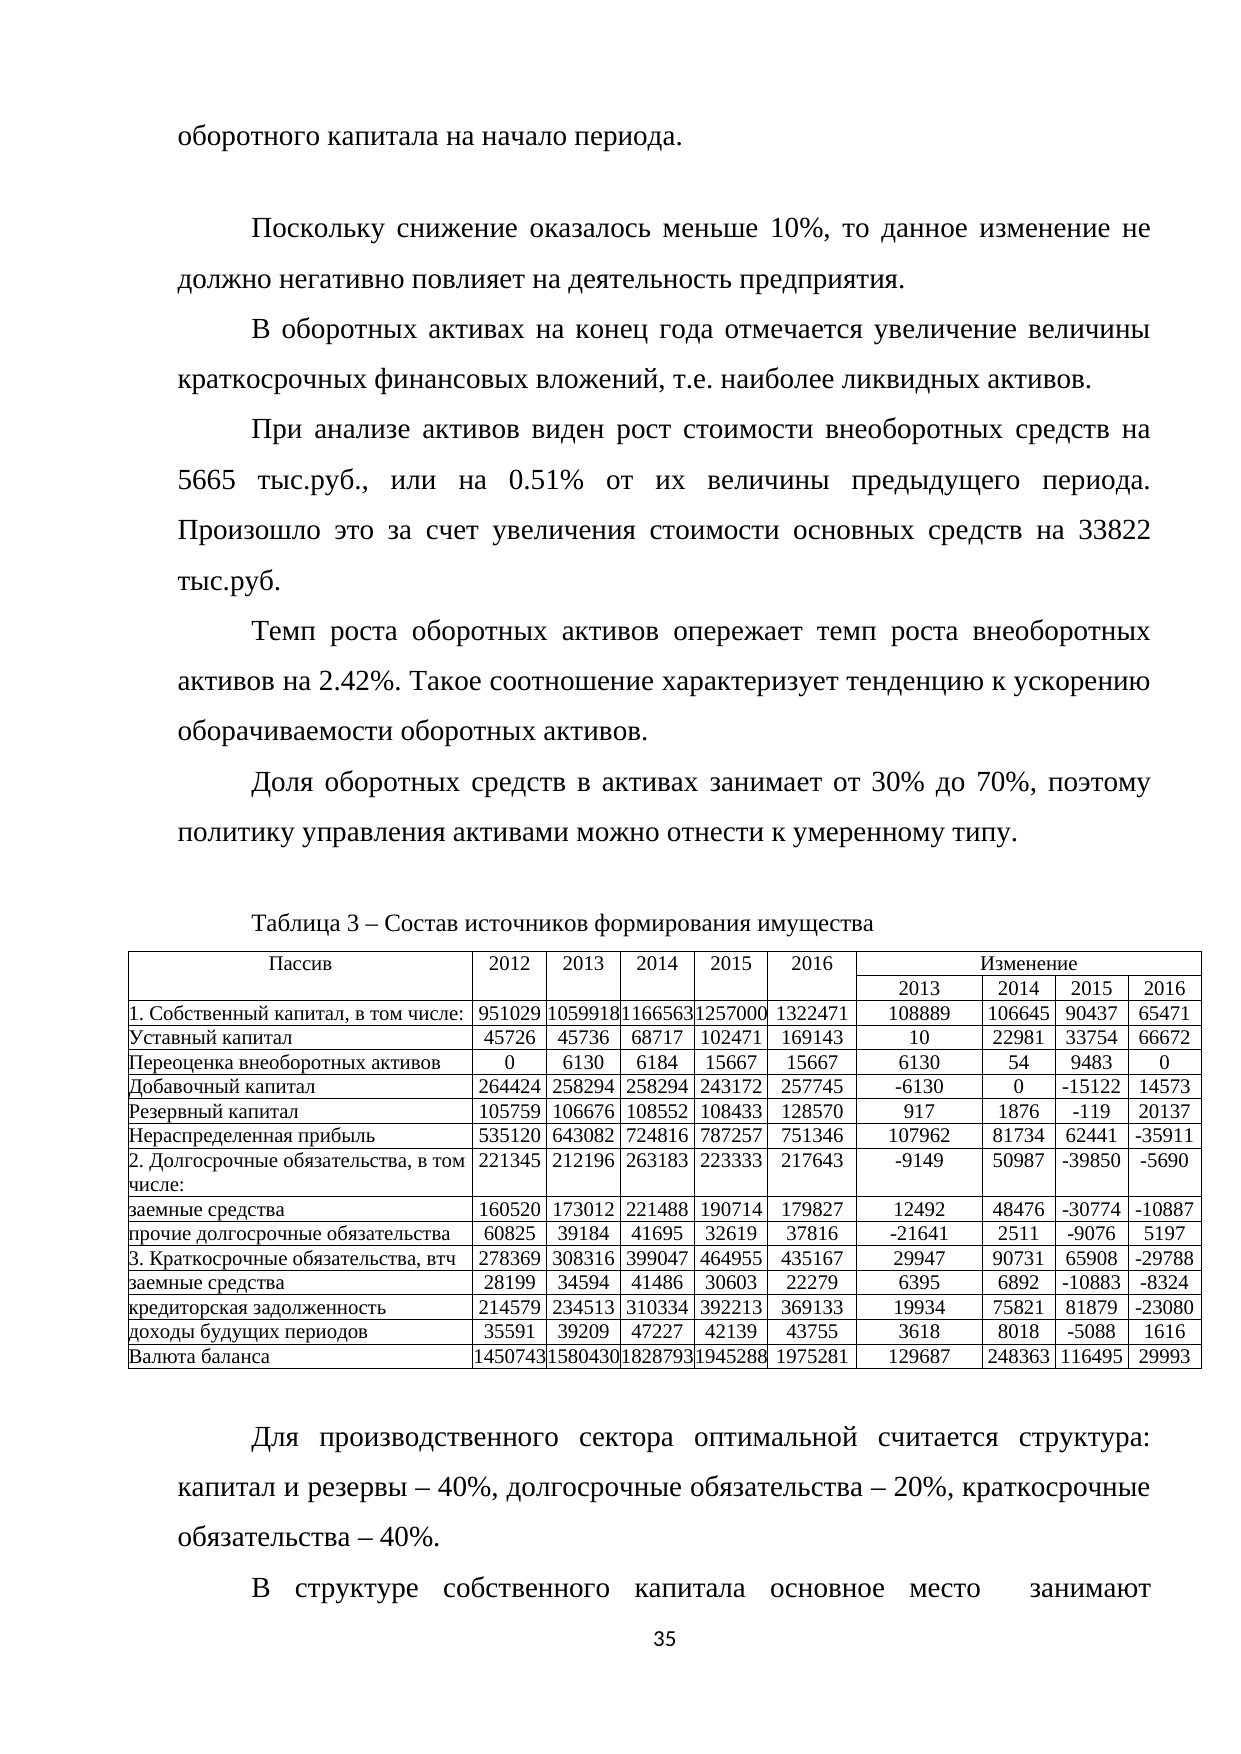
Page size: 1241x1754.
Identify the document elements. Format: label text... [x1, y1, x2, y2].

table_cell 47227 [621, 1320, 694, 1343]
table_cell 0 [1129, 1050, 1201, 1074]
table_cell 1166563 [621, 1001, 694, 1024]
table_cell 1945288 [695, 1345, 767, 1368]
table_cell 2014 [983, 976, 1055, 1000]
table_cell 62441 [1056, 1124, 1128, 1147]
table_cell 108433 [695, 1099, 767, 1123]
table_cell 102471 [695, 1026, 767, 1049]
table_cell 214579 [473, 1295, 546, 1319]
table_cell 308316 [547, 1246, 620, 1270]
table_cell 369133 [768, 1295, 856, 1319]
table_cell 108889 [857, 1001, 982, 1024]
table_cell 12492 [857, 1197, 982, 1221]
table_cell 65471 [1129, 1001, 1201, 1024]
table_cell 106676 [547, 1099, 620, 1123]
table_cell 173012 [547, 1197, 620, 1221]
table_cell -10887 [1129, 1197, 1201, 1221]
table_cell 15667 [768, 1050, 856, 1074]
table_cell 29993 [1129, 1345, 1201, 1368]
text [177, 118, 1152, 152]
text При анализе активов виден рост стоимости внеоборотных средств на 5665 тыс.руб., или на 0.51% от их величины предыдущего периода. Произошло это за счет увеличения стоимости основных средств на 33822 тыс.руб. [177, 412, 1152, 596]
table_cell 48476 [983, 1197, 1055, 1221]
table_cell 263183 [621, 1149, 694, 1196]
table_header 2012 [473, 952, 546, 1000]
table_cell 399047 [621, 1246, 694, 1270]
table_header 2016 [768, 952, 856, 1000]
table_header Пассив [129, 952, 472, 1000]
table_cell 20137 [1129, 1099, 1201, 1123]
table_cell заемные средства [129, 1197, 472, 1221]
table_cell 6892 [983, 1271, 1055, 1294]
table_cell 3618 [857, 1320, 982, 1343]
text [177, 1570, 1152, 1603]
table_cell -5690 [1129, 1149, 1201, 1196]
table_cell -6130 [857, 1075, 982, 1098]
table_cell 90731 [983, 1246, 1055, 1270]
table_cell 68717 [621, 1026, 694, 1049]
table_cell 5197 [1129, 1222, 1201, 1245]
text Доля оборотных средств в активах занимает от 30% до 70%, поэтому политику управления активами можно отнести к умеренному типу. [177, 764, 1152, 848]
table_cell кредиторская задолженность [129, 1295, 472, 1319]
table_cell 243172 [695, 1075, 767, 1098]
table_cell 6184 [621, 1050, 694, 1074]
table_cell 248363 [983, 1345, 1055, 1368]
text В оборотных активах на конец года отмечается увеличение величины краткосрочных финансовых вложений, т.е. наиболее ликвидных активов. [177, 311, 1152, 395]
table_cell -9149 [857, 1149, 982, 1196]
table_cell 1580430 [547, 1345, 620, 1368]
table_cell 310334 [621, 1295, 694, 1319]
table_cell Уставный капитал [129, 1026, 472, 1049]
table_cell 1. Собственный капитал, в том числе: [129, 1001, 472, 1024]
table_cell 223333 [695, 1149, 767, 1196]
table_cell 1975281 [768, 1345, 856, 1368]
table_cell 105759 [473, 1099, 546, 1123]
table_cell 257745 [768, 1075, 856, 1098]
table_cell 14573 [1129, 1075, 1201, 1098]
table_cell 81734 [983, 1124, 1055, 1147]
table_cell 535120 [473, 1124, 546, 1147]
table_cell Нераспределенная прибыль [129, 1124, 472, 1147]
table_cell 1828793 [621, 1345, 694, 1368]
table_cell 106645 [983, 1001, 1055, 1024]
table_cell 42139 [695, 1320, 767, 1343]
table_cell 435167 [768, 1246, 856, 1270]
table_cell 1059918 [547, 1001, 620, 1024]
table_cell 65908 [1056, 1246, 1128, 1270]
table_cell 50987 [983, 1149, 1055, 1196]
table_cell 264424 [473, 1075, 546, 1098]
table_cell 2016 [1129, 976, 1201, 1000]
table_cell 129687 [857, 1345, 982, 1368]
table_cell 107962 [857, 1124, 982, 1147]
table_cell 951029 [473, 1001, 546, 1024]
text Для производственного сектора оптимальной считается структура: капитал и резервы – 40%, долгосрочные обязательства – 20%, краткосрочные обязательства – 40%. [177, 1419, 1152, 1553]
table_cell 34594 [547, 1271, 620, 1294]
table_cell 1450743 [473, 1345, 546, 1368]
table_cell 81879 [1056, 1295, 1128, 1319]
table_cell 212196 [547, 1149, 620, 1196]
table_cell Переоценка внеоборотных активов [129, 1050, 472, 1074]
table_header 2015 [695, 952, 767, 1000]
table_cell -8324 [1129, 1271, 1201, 1294]
table_cell 169143 [768, 1026, 856, 1049]
table_cell 2511 [983, 1222, 1055, 1245]
table_cell Резервный капитал [129, 1099, 472, 1123]
table_cell 751346 [768, 1124, 856, 1147]
table_cell -29788 [1129, 1246, 1201, 1270]
table_cell 1876 [983, 1099, 1055, 1123]
table_cell 108552 [621, 1099, 694, 1123]
text Темп роста оборотных активов опережает темп роста внеоборотных активов на 2.42%. Такое соотношение характеризует тенденцию к ускорению оборачиваемости оборотных активов. [177, 613, 1152, 747]
table_cell -39850 [1056, 1149, 1128, 1196]
text Таблица 3 – Состав источников формирования имущества [177, 908, 1152, 936]
table_cell -10883 [1056, 1271, 1128, 1294]
table_cell 2. Долгосрочные обязательства, в том числе: [129, 1149, 472, 1196]
table_cell 0 [983, 1075, 1055, 1098]
table_cell 116495 [1056, 1345, 1128, 1368]
table_cell 3. Краткосрочные обязательства, втч [129, 1246, 472, 1270]
table_cell 217643 [768, 1149, 856, 1196]
table_cell -30774 [1056, 1197, 1128, 1221]
table_cell 221345 [473, 1149, 546, 1196]
table_cell 2015 [1056, 976, 1128, 1000]
table_cell 917 [857, 1099, 982, 1123]
table_cell 75821 [983, 1295, 1055, 1319]
table_cell 39184 [547, 1222, 620, 1245]
table_cell 179827 [768, 1197, 856, 1221]
table_cell 128570 [768, 1099, 856, 1123]
table_cell 258294 [547, 1075, 620, 1098]
table_cell 10 [857, 1026, 982, 1049]
table_cell 28199 [473, 1271, 546, 1294]
table_cell 724816 [621, 1124, 694, 1147]
table_cell 160520 [473, 1197, 546, 1221]
table_cell 787257 [695, 1124, 767, 1147]
table_cell 22279 [768, 1271, 856, 1294]
table_cell 258294 [621, 1075, 694, 1098]
table_cell 1616 [1129, 1320, 1201, 1343]
table_cell Валюта баланса [129, 1345, 472, 1368]
table_cell 22981 [983, 1026, 1055, 1049]
table_cell 1257000 [695, 1001, 767, 1024]
table_cell -5088 [1056, 1320, 1128, 1343]
table_cell 0 [473, 1050, 546, 1074]
table_cell 66672 [1129, 1026, 1201, 1049]
table_cell 41486 [621, 1271, 694, 1294]
table_cell 6130 [857, 1050, 982, 1074]
table_cell 15667 [695, 1050, 767, 1074]
table_cell 45726 [473, 1026, 546, 1049]
table_cell 9483 [1056, 1050, 1128, 1074]
table_header 2013 [547, 952, 620, 1000]
table_cell 1322471 [768, 1001, 856, 1024]
table_cell -9076 [1056, 1222, 1128, 1245]
text Поскольку снижение оказалось меньше 10%, то данное изменение не должно негативно повлияет на деятельность предприятия. [177, 210, 1152, 294]
table_cell 35591 [473, 1320, 546, 1343]
table_cell 33754 [1056, 1026, 1128, 1049]
table_cell 19934 [857, 1295, 982, 1319]
table_cell 221488 [621, 1197, 694, 1221]
table_cell 41695 [621, 1222, 694, 1245]
table_cell 37816 [768, 1222, 856, 1245]
table_cell 60825 [473, 1222, 546, 1245]
table_cell заемные средства [129, 1271, 472, 1294]
table_cell 190714 [695, 1197, 767, 1221]
table_cell 43755 [768, 1320, 856, 1343]
table_cell -15122 [1056, 1075, 1128, 1098]
table_cell 29947 [857, 1246, 982, 1270]
table_cell 32619 [695, 1222, 767, 1245]
table_cell 278369 [473, 1246, 546, 1270]
table_header Изменение [857, 952, 1201, 975]
table_cell 6130 [547, 1050, 620, 1074]
table_cell 45736 [547, 1026, 620, 1049]
table_cell 54 [983, 1050, 1055, 1074]
table_cell 643082 [547, 1124, 620, 1147]
table_cell 39209 [547, 1320, 620, 1343]
table_cell Добавочный капитал [129, 1075, 472, 1098]
table_cell прочие долгосрочные обязательства [129, 1222, 472, 1245]
table_cell 2013 [857, 976, 982, 1000]
table_cell 90437 [1056, 1001, 1128, 1024]
table_cell 464955 [695, 1246, 767, 1270]
table_cell 234513 [547, 1295, 620, 1319]
table_header 2014 [621, 952, 694, 1000]
table_cell 30603 [695, 1271, 767, 1294]
table_cell 6395 [857, 1271, 982, 1294]
table_cell -35911 [1129, 1124, 1201, 1147]
table_cell -21641 [857, 1222, 982, 1245]
table_cell 392213 [695, 1295, 767, 1319]
table_cell 8018 [983, 1320, 1055, 1343]
table_cell -119 [1056, 1099, 1128, 1123]
table_cell -23080 [1129, 1295, 1201, 1319]
table_cell доходы будущих периодов [129, 1320, 472, 1343]
